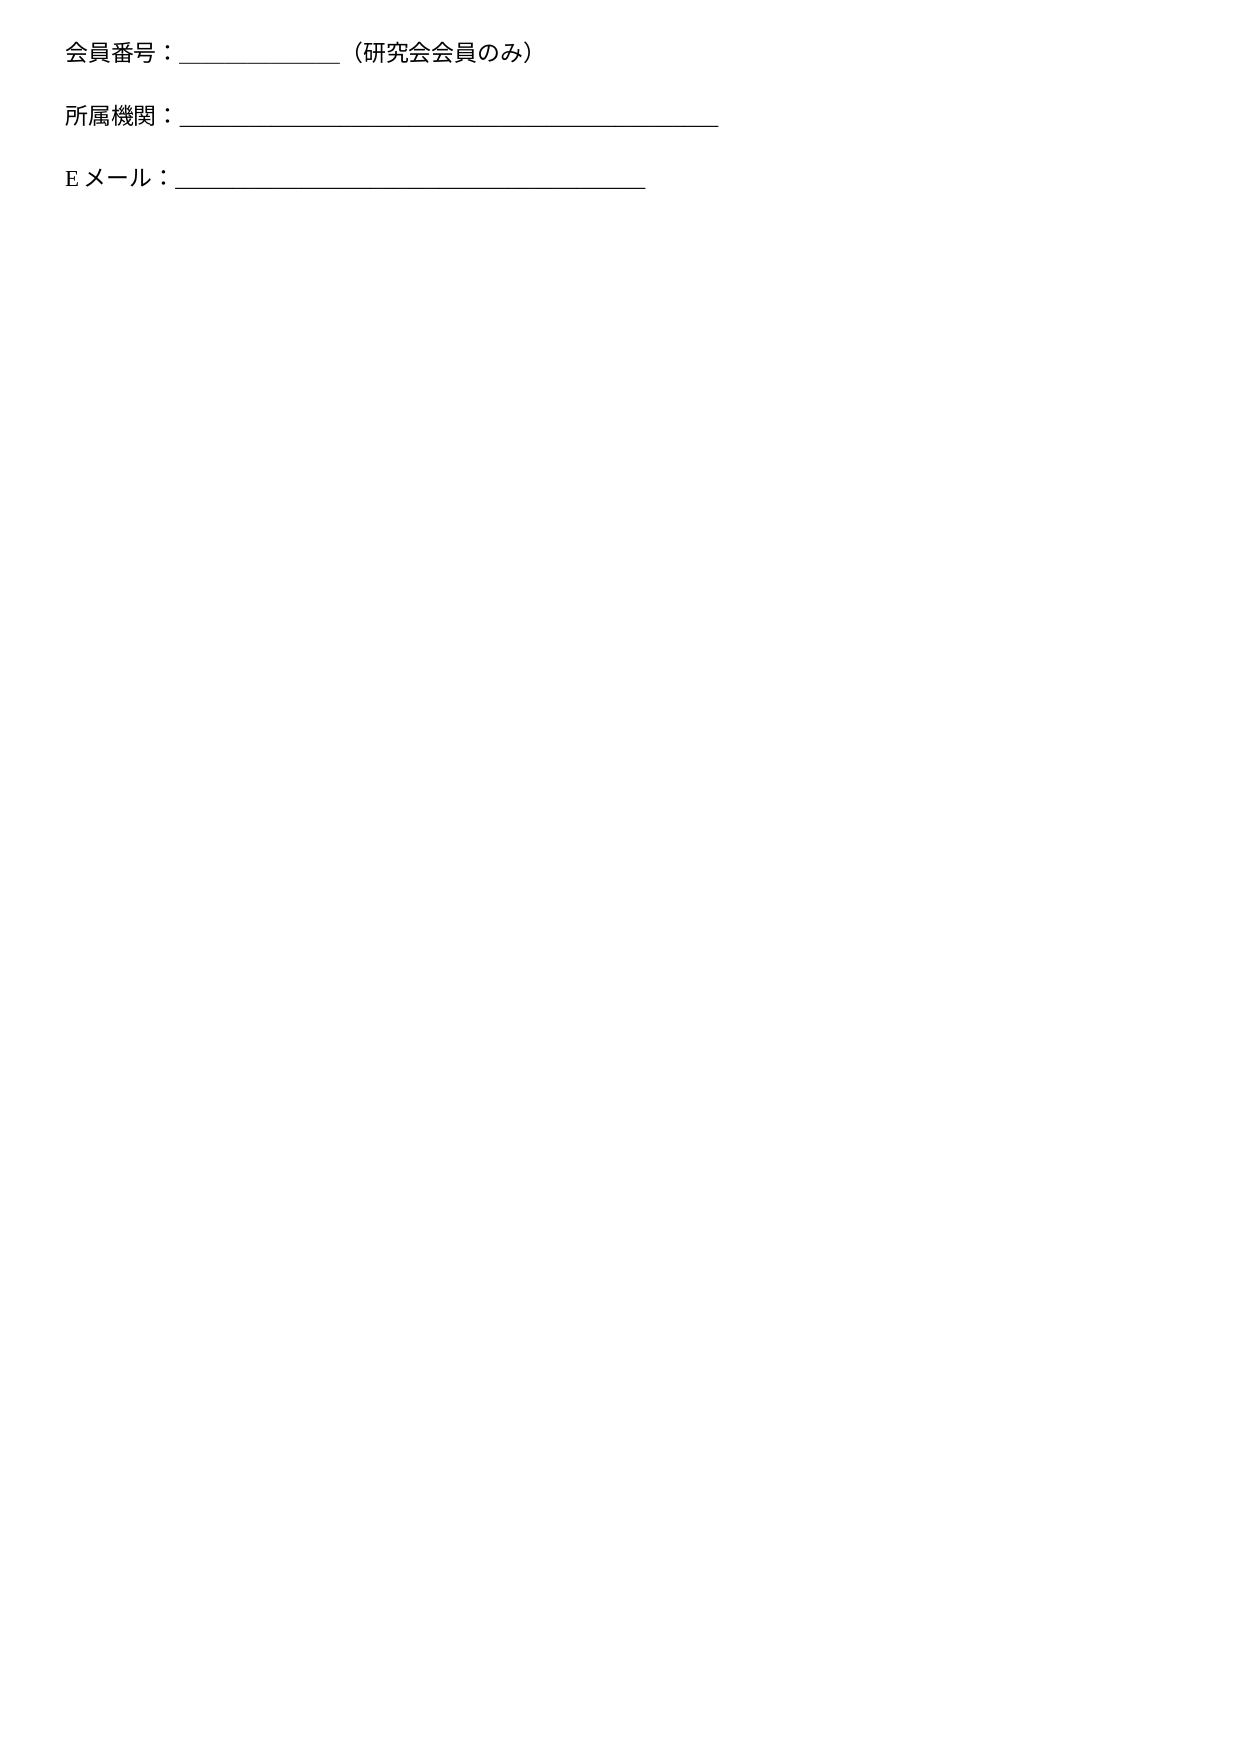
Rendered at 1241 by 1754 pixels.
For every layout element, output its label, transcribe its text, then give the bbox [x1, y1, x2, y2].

text Eメール：_________________________________________ [65, 158, 1175, 195]
text 所属機関：_______________________________________________ [65, 95, 1175, 133]
text 会員番号：＿＿＿＿＿＿＿（研究会会員のみ） [65, 33, 1175, 70]
